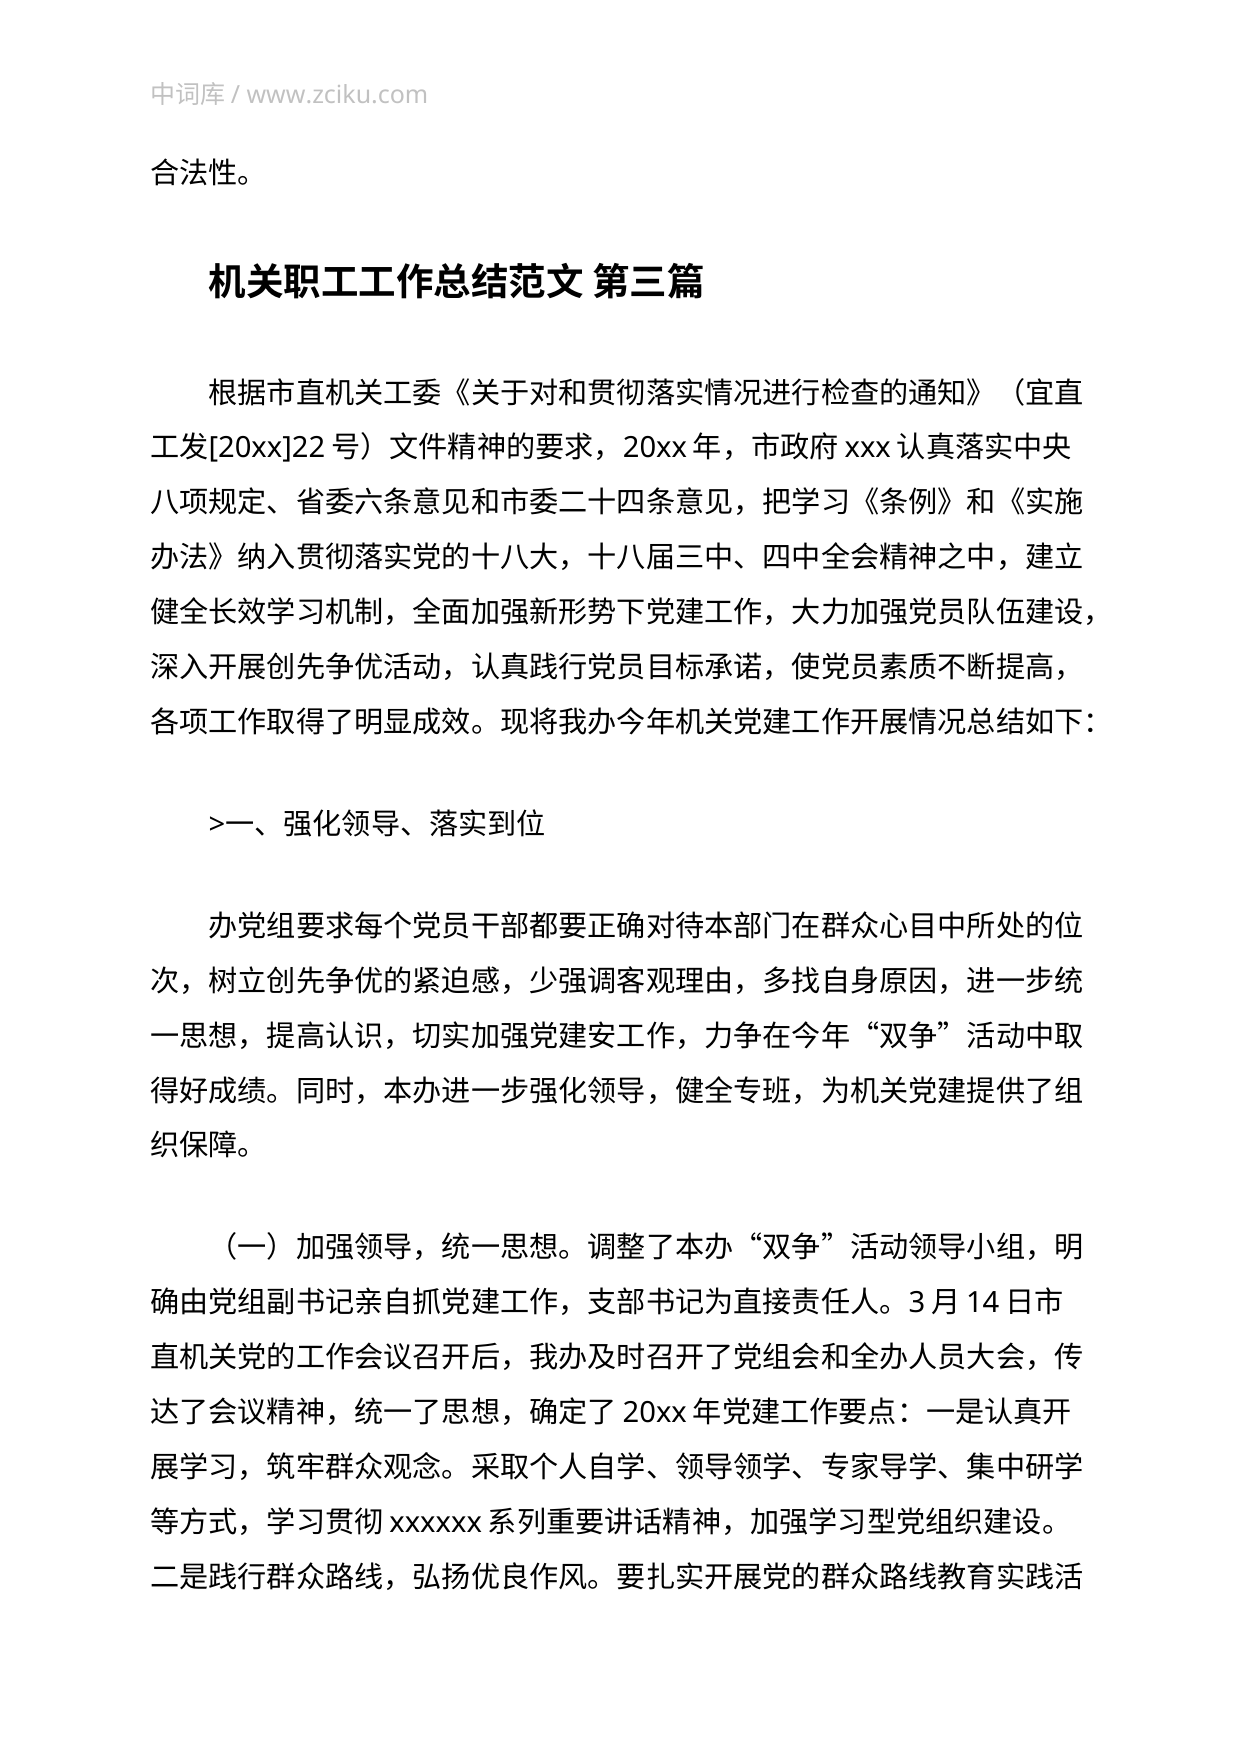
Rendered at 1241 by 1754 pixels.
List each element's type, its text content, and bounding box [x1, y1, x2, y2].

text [150, 150, 1090, 192]
text 根据市直机关工委《关于对和贯彻落实情况进行检查的通知》（宜直工发[20xx]22号）文件精神的要求，20xx年，市政府xxx认真落实中央八项规定、省委六条意见和市委二十四条意见，把学习《条例》和《实施办法》纳入贯彻落实党的十八大，十八届三中、四中全会精神之中，建立健全长效学习机制，全面加强新形势下党建工作，大力加强党员队伍建设，深入开展创先争优活动，认真践行党员目标承诺，使党员素质不断提高，各项工作取得了明显成效。现将我办今年机关党建工作开展情况总结如下： [150, 369, 1090, 741]
text >一、强化领导、落实到位 [150, 800, 1090, 843]
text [150, 1224, 1090, 1596]
text 机关职工工作总结范文 第三篇 [150, 252, 1090, 306]
text 办党组要求每个党员干部都要正确对待本部门在群众心目中所处的位次，树立创先争优的紧迫感，少强调客观理由，多找自身原因，进一步统一思想，提高认识，切实加强党建安工作，力争在今年“双争”活动中取得好成绩。同时，本办进一步强化领导，健全专班，为机关党建提供了组织保障。 [150, 902, 1090, 1164]
